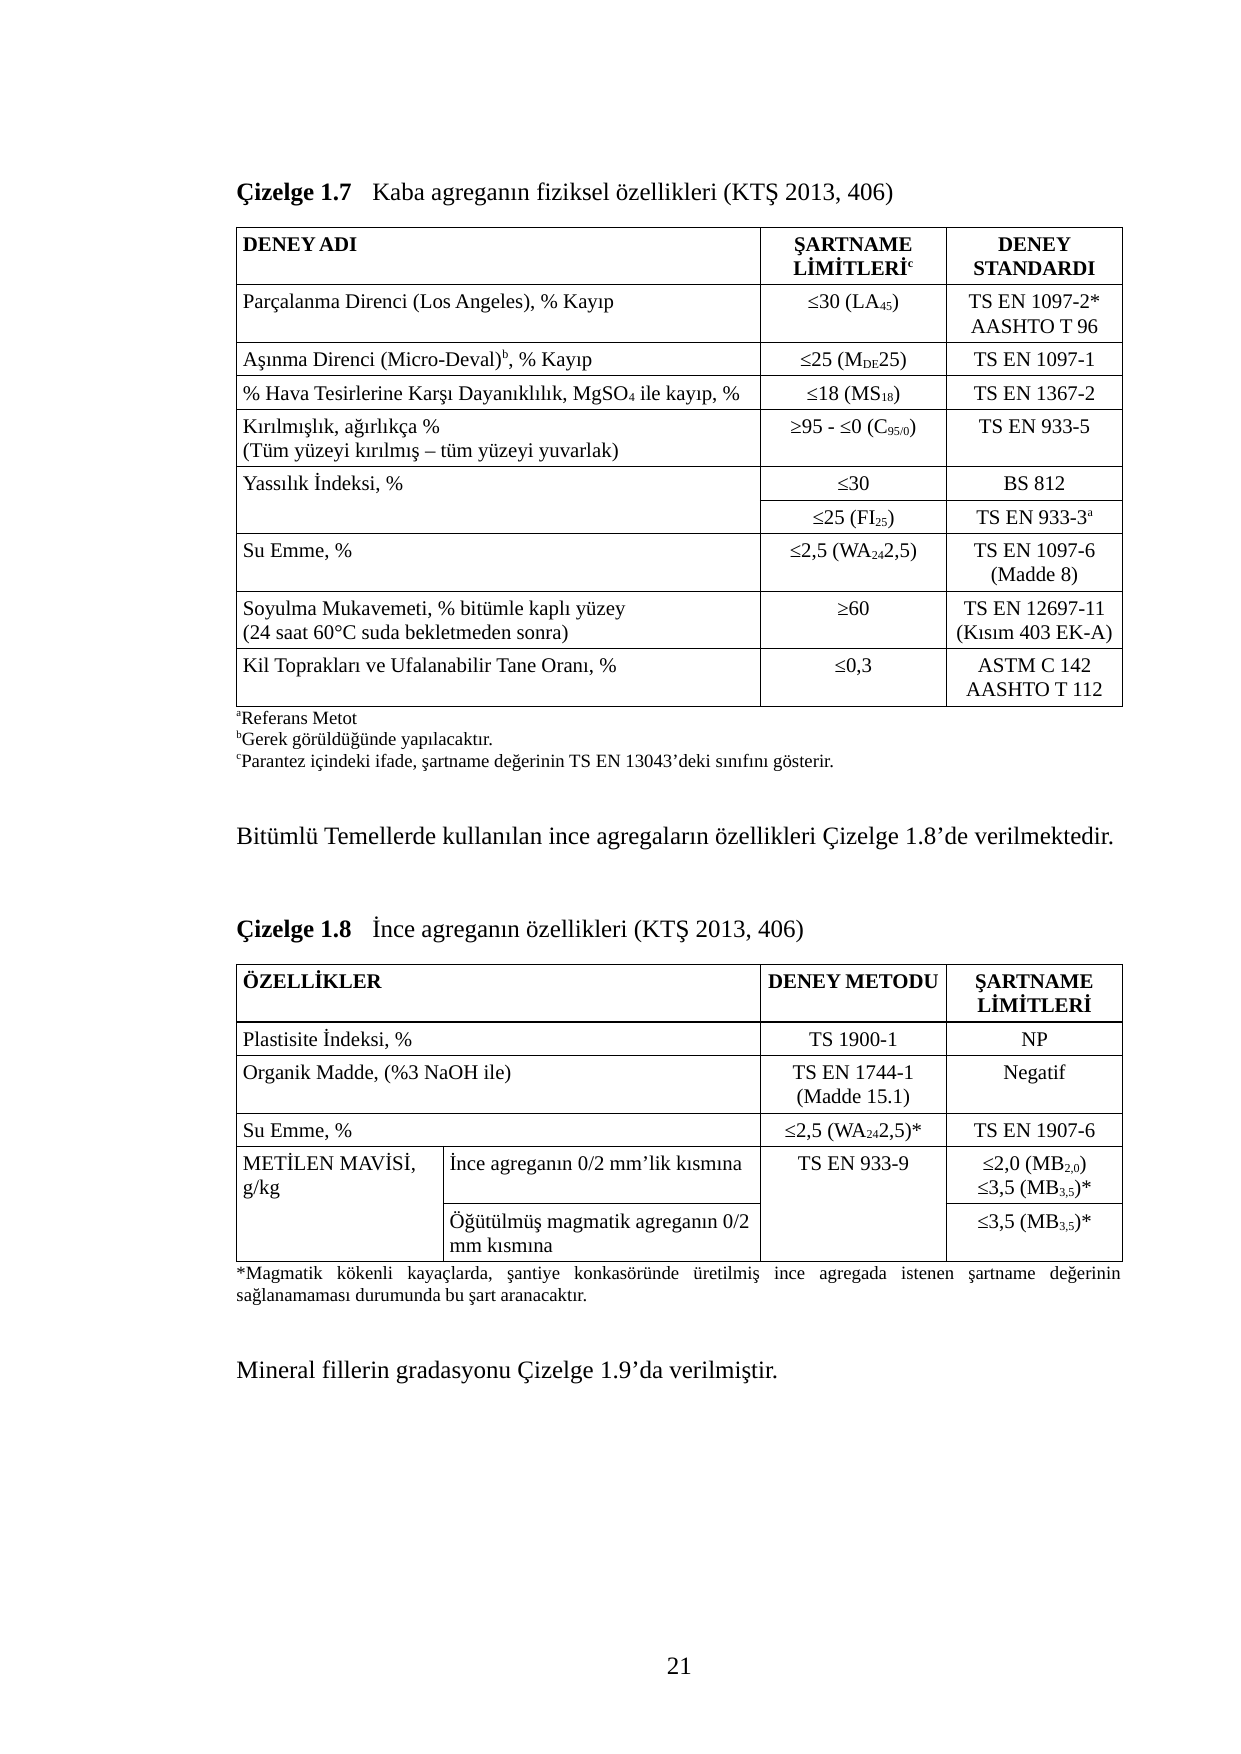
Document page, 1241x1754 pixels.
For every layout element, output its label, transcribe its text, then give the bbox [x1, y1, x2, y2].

table_cell Parçalanma Direnci (Los Angeles), % Kayıp [237, 285, 760, 342]
table_cell ≤2,5 (WA242,5) [761, 534, 946, 591]
table_header ÖZELLİKLER [237, 965, 760, 1021]
table_cell TS EN 1367-2 [947, 376, 1122, 409]
table_cell TS EN 1097-1 [947, 343, 1122, 375]
table_cell Su Emme, % [237, 1114, 760, 1146]
text Çizelge 1.8 İnce agreganın özellikleri (KTŞ 2013, 406) [236, 914, 1122, 943]
table_header DENEY ADI [237, 228, 760, 284]
table_cell ≤25 (MDE25) [761, 343, 946, 375]
table_cell TS EN 12697-11 (Kısım 403 EK-A) [947, 592, 1122, 648]
table_cell Soyulma Mukavemeti, % bitümle kaplı yüzey (24 saat 60°C suda bekletmeden sonra) [237, 592, 760, 648]
table_cell İnce agreganın 0/2 mm’lik kısmına [444, 1147, 760, 1203]
table_cell Aşınma Direnci (Micro-Deval)b, % Kayıp [237, 343, 760, 375]
text Çizelge 1.7 Kaba agreganın fiziksel özellikleri (KTŞ 2013, 406) [236, 177, 1122, 206]
table_header DENEY STANDARDI [947, 228, 1122, 284]
table_cell % Hava Tesirlerine Karşı Dayanıklılık, MgSO4 ile kayıp, % [237, 376, 760, 409]
table_cell TS EN 1097-2* AASHTO T 96 [947, 285, 1122, 342]
table_cell Öğütülmüş magmatik agreganın 0/2 mm kısmına [444, 1204, 760, 1261]
text Mineral fillerin gradasyonu Çizelge 1.9’da verilmiştir. [236, 1355, 1122, 1384]
table_cell ASTM C 142 AASHTO T 112 [947, 649, 1122, 706]
table_cell ≤3,5 (MB3,5)* [947, 1204, 1122, 1261]
table_cell Kırılmışlık, ağırlıkça % (Tüm yüzeyi kırılmış – tüm yüzeyi yuvarlak) [237, 410, 760, 466]
table_cell TS 1900-1 [761, 1023, 946, 1055]
text aReferans Metot [236, 707, 1122, 728]
table_cell TS EN 933-5 [947, 410, 1122, 466]
table_cell ≤2,0 (MB2,0) ≤3,5 (MB3,5)* [947, 1147, 1122, 1203]
table_header DENEY METODU [761, 965, 946, 1021]
table_cell ≤2,5 (WA242,5)* [761, 1114, 946, 1146]
table_cell ≥60 [761, 592, 946, 648]
table_cell Kil Toprakları ve Ufalanabilir Tane Oranı, % [237, 649, 760, 706]
table_cell Yassılık İndeksi, % [237, 467, 760, 533]
table_cell TS EN 1744-1 (Madde 15.1) [761, 1056, 946, 1112]
table_cell ≤25 (FI25) [761, 501, 946, 533]
table_cell BS 812 [947, 467, 1122, 499]
text *Magmatik kökenli kayaçlarda, şantiye konkasöründe üretilmiş ince agregada istenen şartname değerinin sağlanamaması durumunda bu şart aranacaktır. [236, 1262, 1122, 1305]
table_cell Plastisite İndeksi, % [237, 1023, 760, 1055]
table_cell Su Emme, % [237, 534, 760, 591]
table_cell ≤30 [761, 467, 946, 499]
text cParantez içindeki ifade, şartname değerinin TS EN 13043’deki sınıfını gösterir. [236, 750, 1122, 771]
table_cell ≤30 (LA45) [761, 285, 946, 342]
table_cell ≤18 (MS18) [761, 376, 946, 409]
table_cell TS EN 1907-6 [947, 1114, 1122, 1146]
table_cell NP [947, 1023, 1122, 1055]
table_cell TS EN 1097-6 (Madde 8) [947, 534, 1122, 591]
table_cell METİLEN MAVİSİ, g/kg [237, 1147, 443, 1261]
table_cell ≤0,3 [761, 649, 946, 706]
table_header ŞARTNAME LİMİTLERİ [947, 965, 1122, 1021]
table_cell Organik Madde, (%3 NaOH ile) [237, 1056, 760, 1112]
text bGerek görüldüğünde yapılacaktır. [236, 728, 1122, 750]
table_cell Negatif [947, 1056, 1122, 1112]
table_cell ≥95 - ≤0 (C95/0) [761, 410, 946, 466]
table_cell TS EN 933-9 [761, 1147, 946, 1261]
text Bitümlü Temellerde kullanılan ince agregaların özellikleri Çizelge 1.8’de verilmektedir. [236, 821, 1122, 850]
table_cell TS EN 933-3a [947, 501, 1122, 533]
table_header ŞARTNAME LİMİTLERİc [761, 228, 946, 284]
